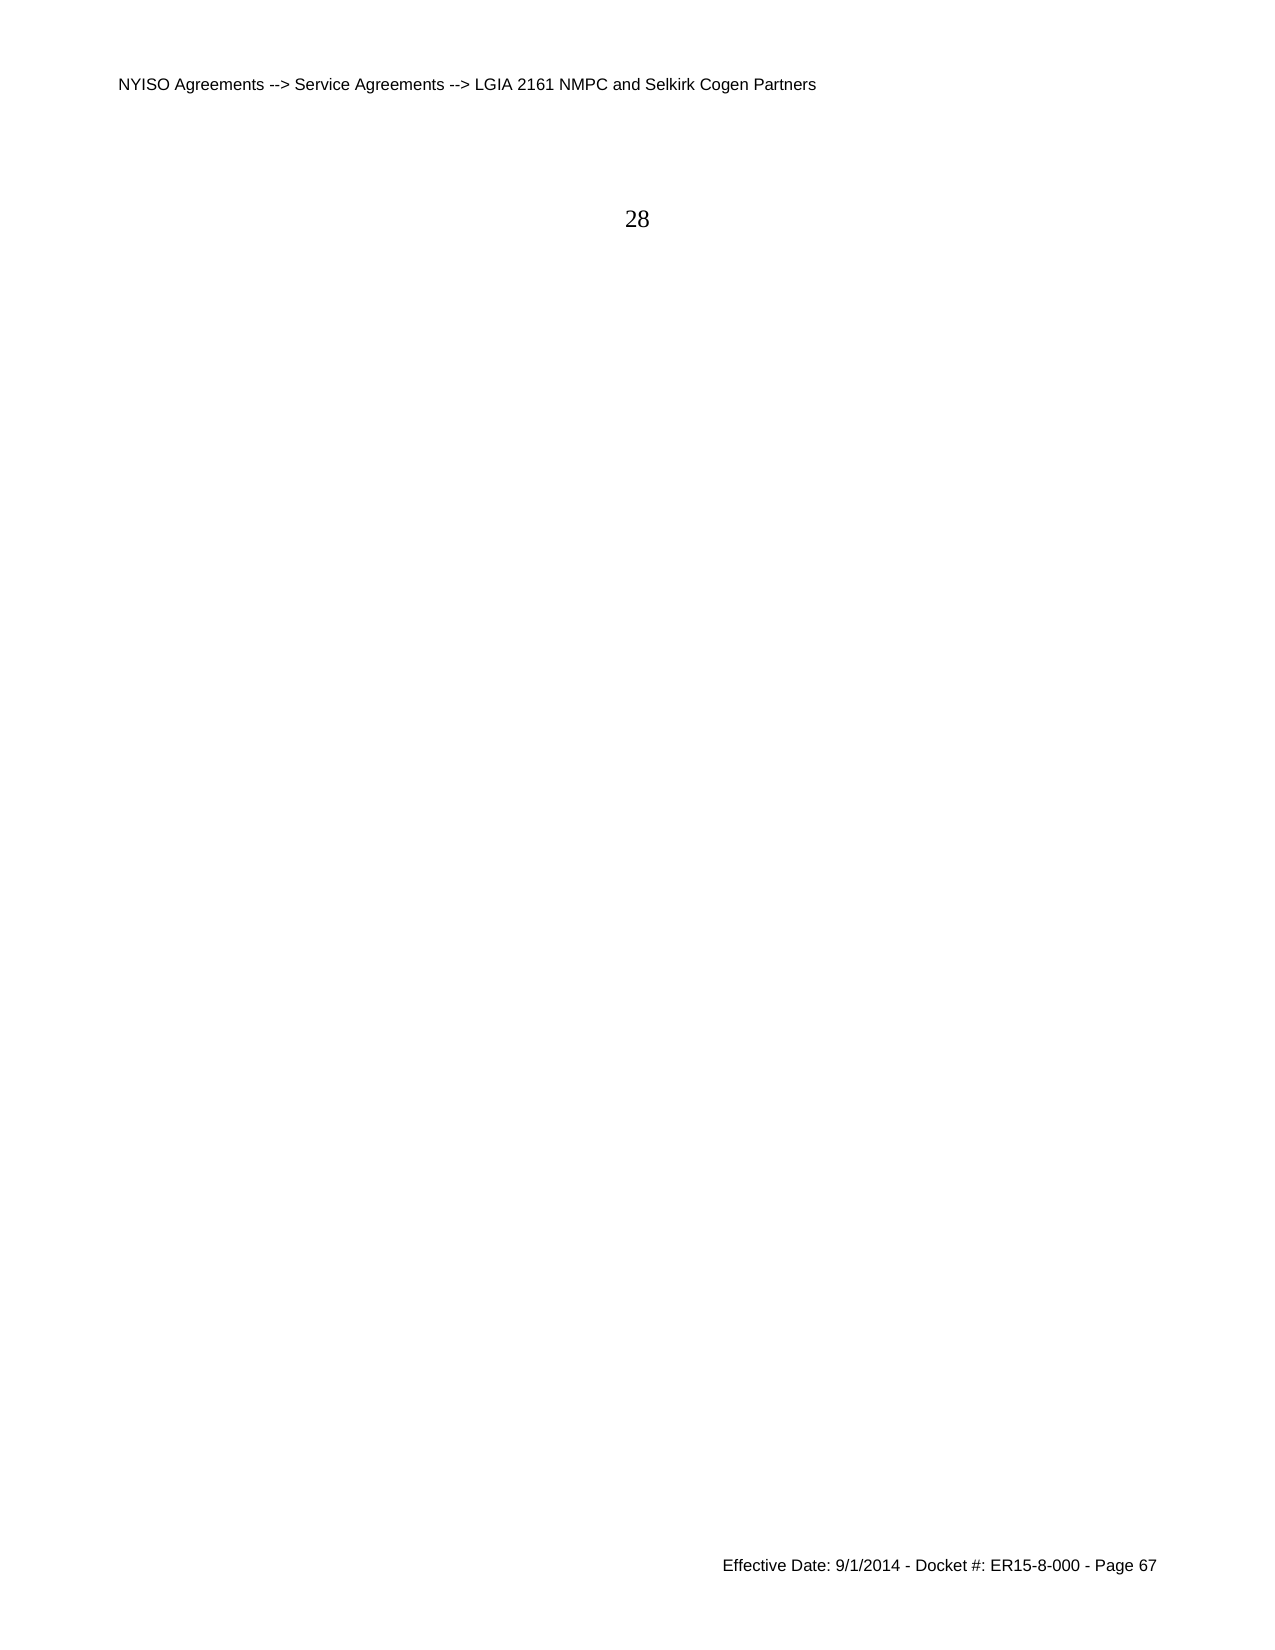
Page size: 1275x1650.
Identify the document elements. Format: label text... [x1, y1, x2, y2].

text 28 [625, 204, 1275, 233]
